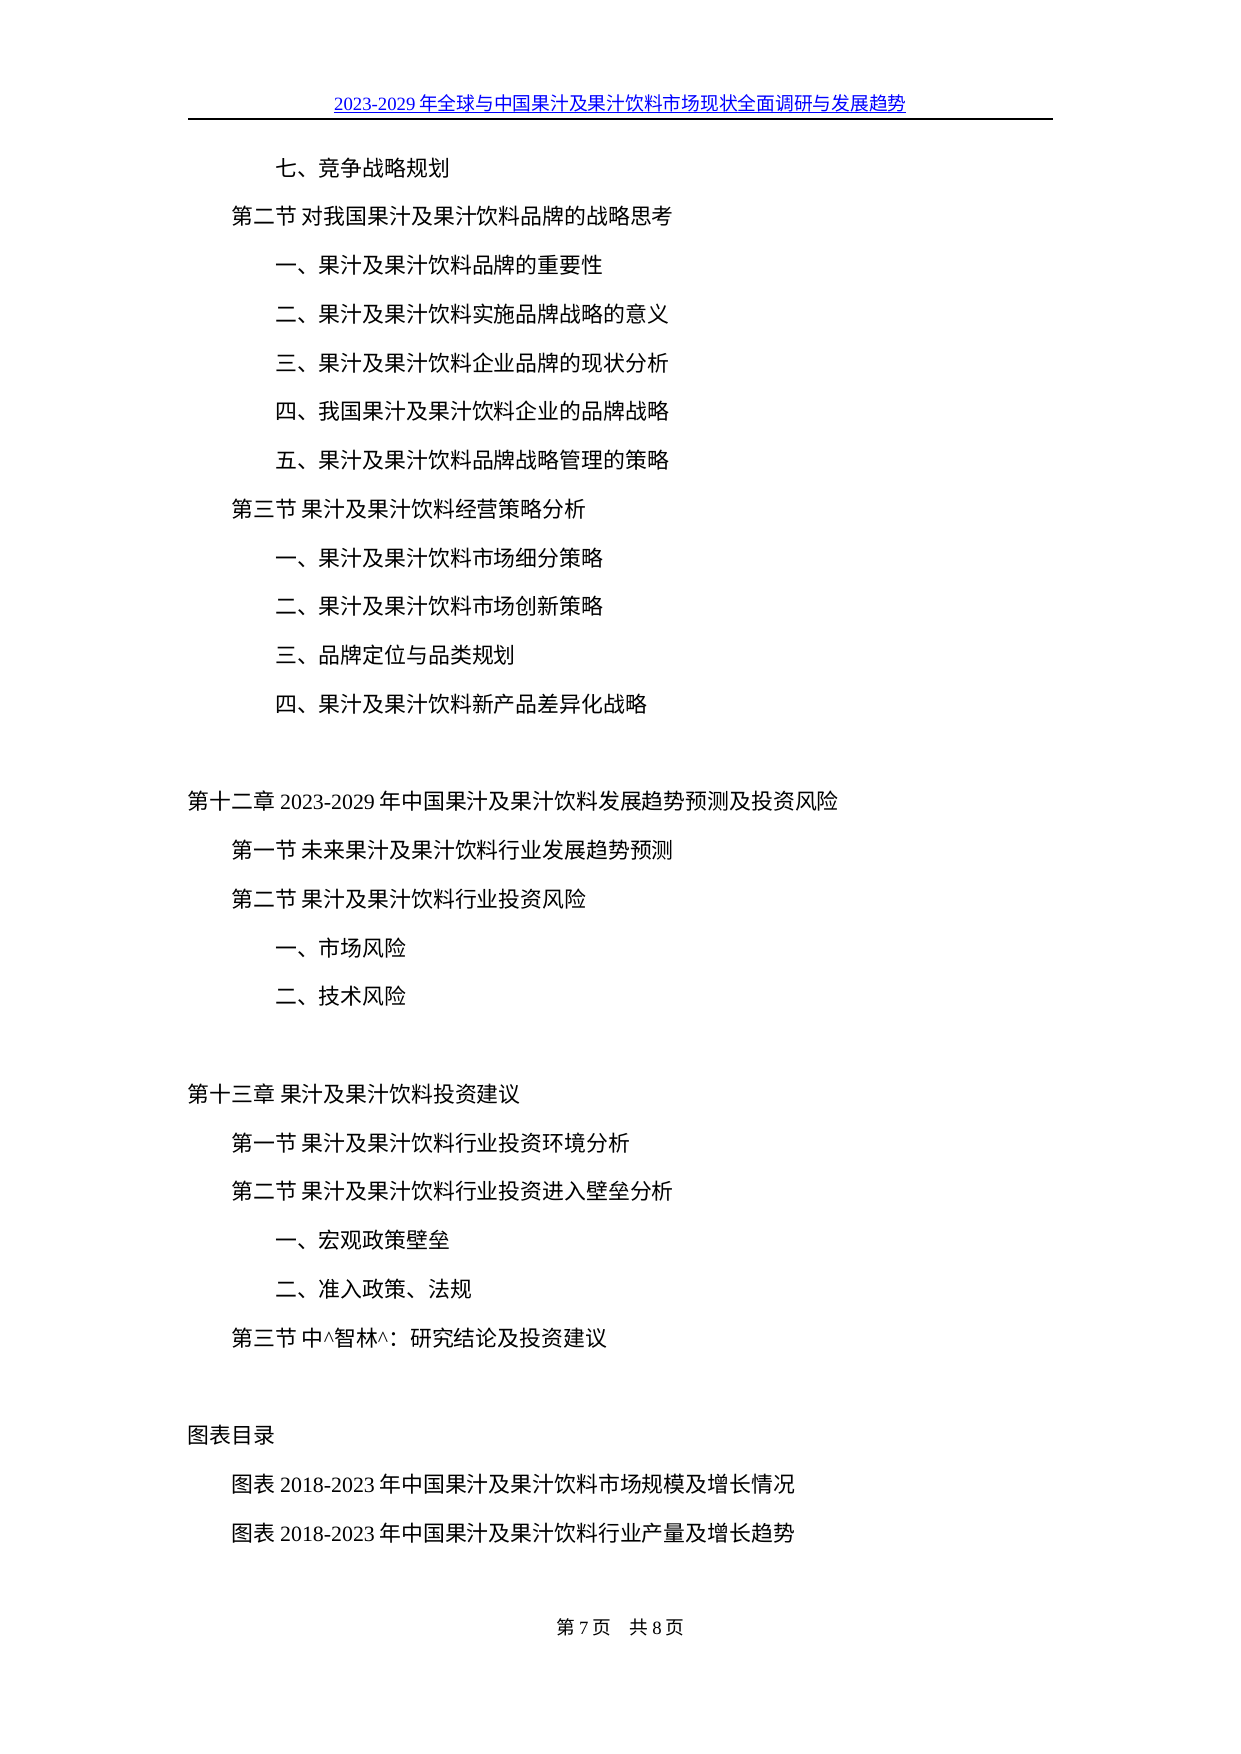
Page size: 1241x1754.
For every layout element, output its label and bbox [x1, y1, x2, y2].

text [187, 150, 1053, 1548]
